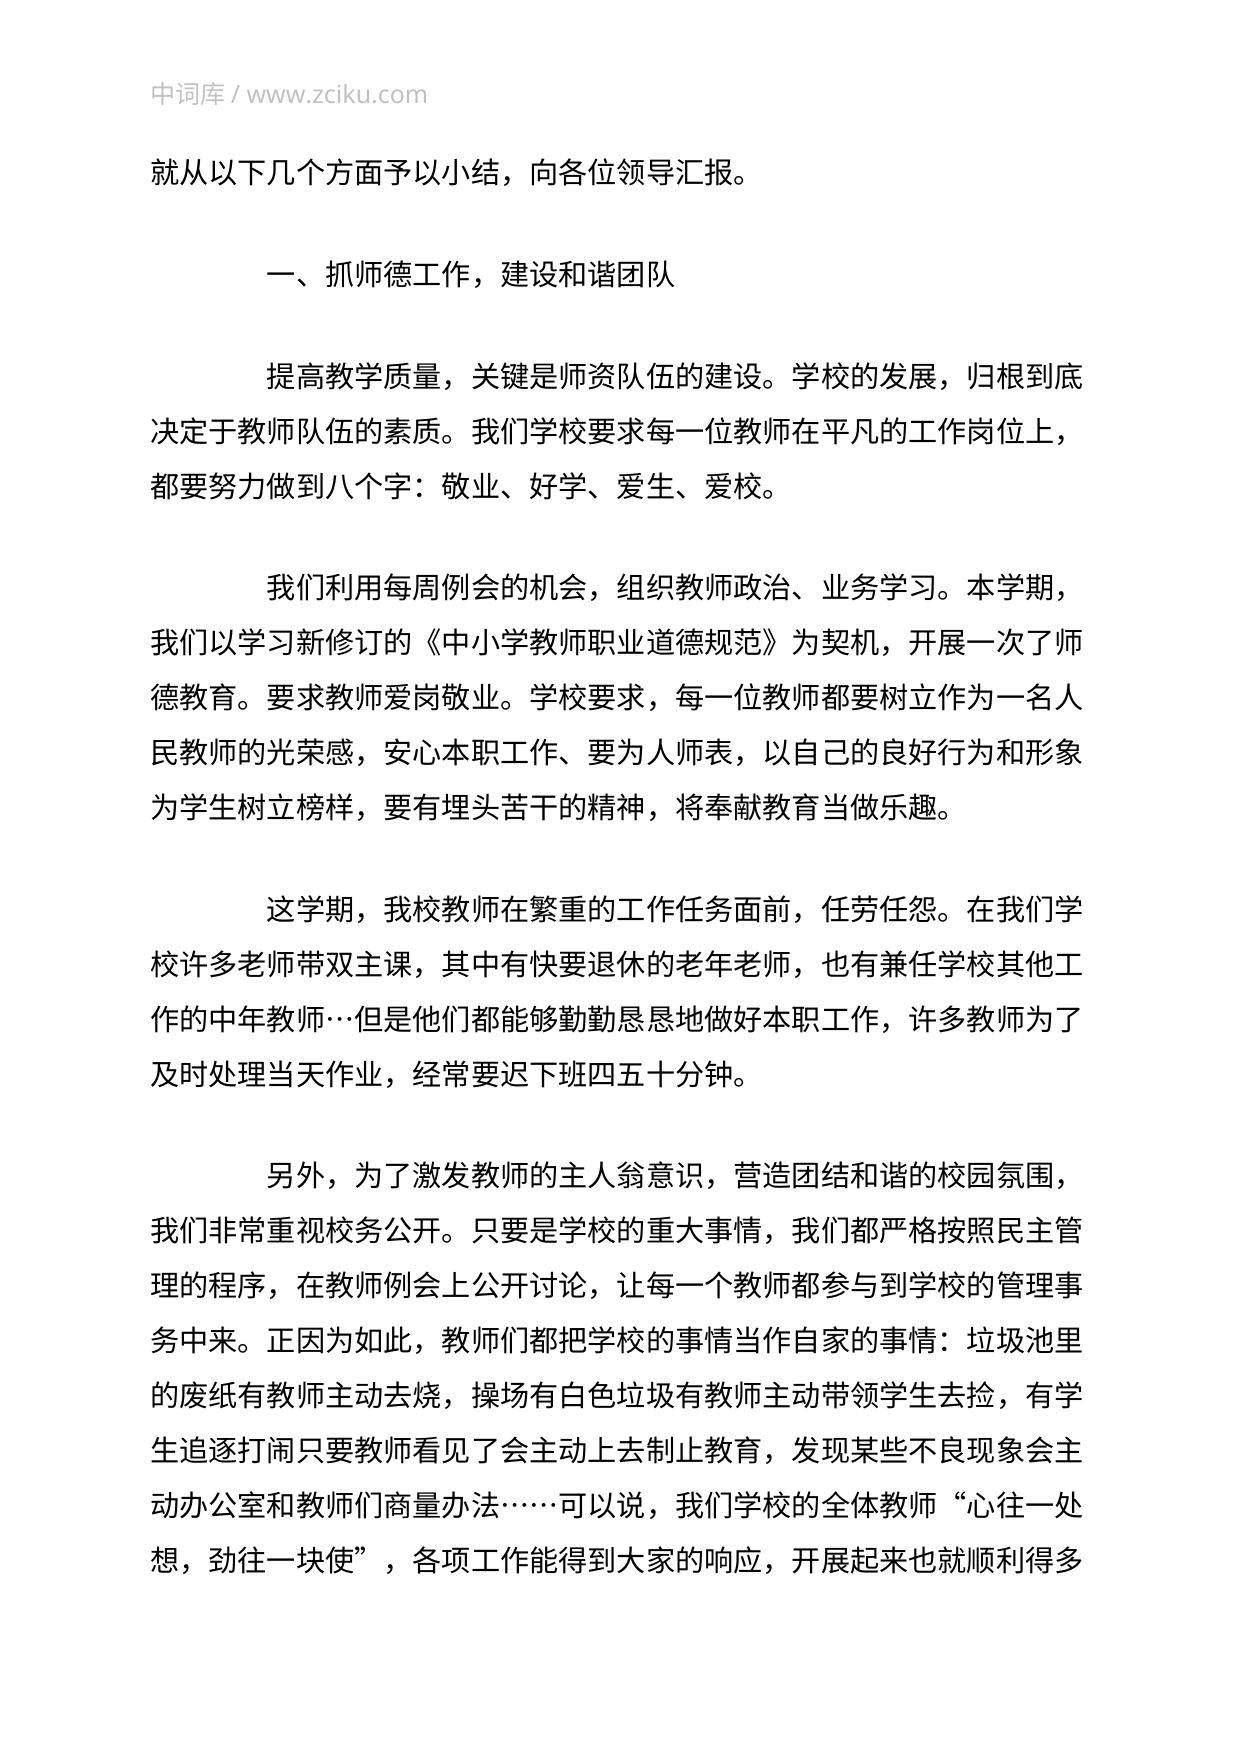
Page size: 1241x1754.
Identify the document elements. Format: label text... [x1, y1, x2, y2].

text 这学期，我校教师在繁重的工作任务面前，任劳任怨。在我们学校许多老师带双主课，其中有快要退休的老年老师，也有兼任学校其他工作的中年教师…但是他们都能够勤勤恳恳地做好本职工作，许多教师为了及时处理当天作业，经常要迟下班四五十分钟。 [150, 886, 1090, 1093]
text 一、抓师德工作，建设和谐团队 [150, 252, 1090, 294]
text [150, 150, 1090, 192]
text 提高教学质量，关键是师资队伍的建设。学校的发展，归根到底决定于教师队伍的素质。我们学校要求每一位教师在平凡的工作岗位上，都要努力做到八个字：敬业、好学、爱生、爱校。 [150, 353, 1090, 506]
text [150, 1153, 1090, 1579]
text 我们利用每周例会的机会，组织教师政治、业务学习。本学期，我们以学习新修订的《中小学教师职业道德规范》为契机，开展一次了师德教育。要求教师爱岗敬业。学校要求，每一位教师都要树立作为一名人民教师的光荣感，安心本职工作、要为人师表，以自己的良好行为和形象为学生树立榜样，要有埋头苦干的精神，将奉献教育当做乐趣。 [150, 565, 1090, 827]
